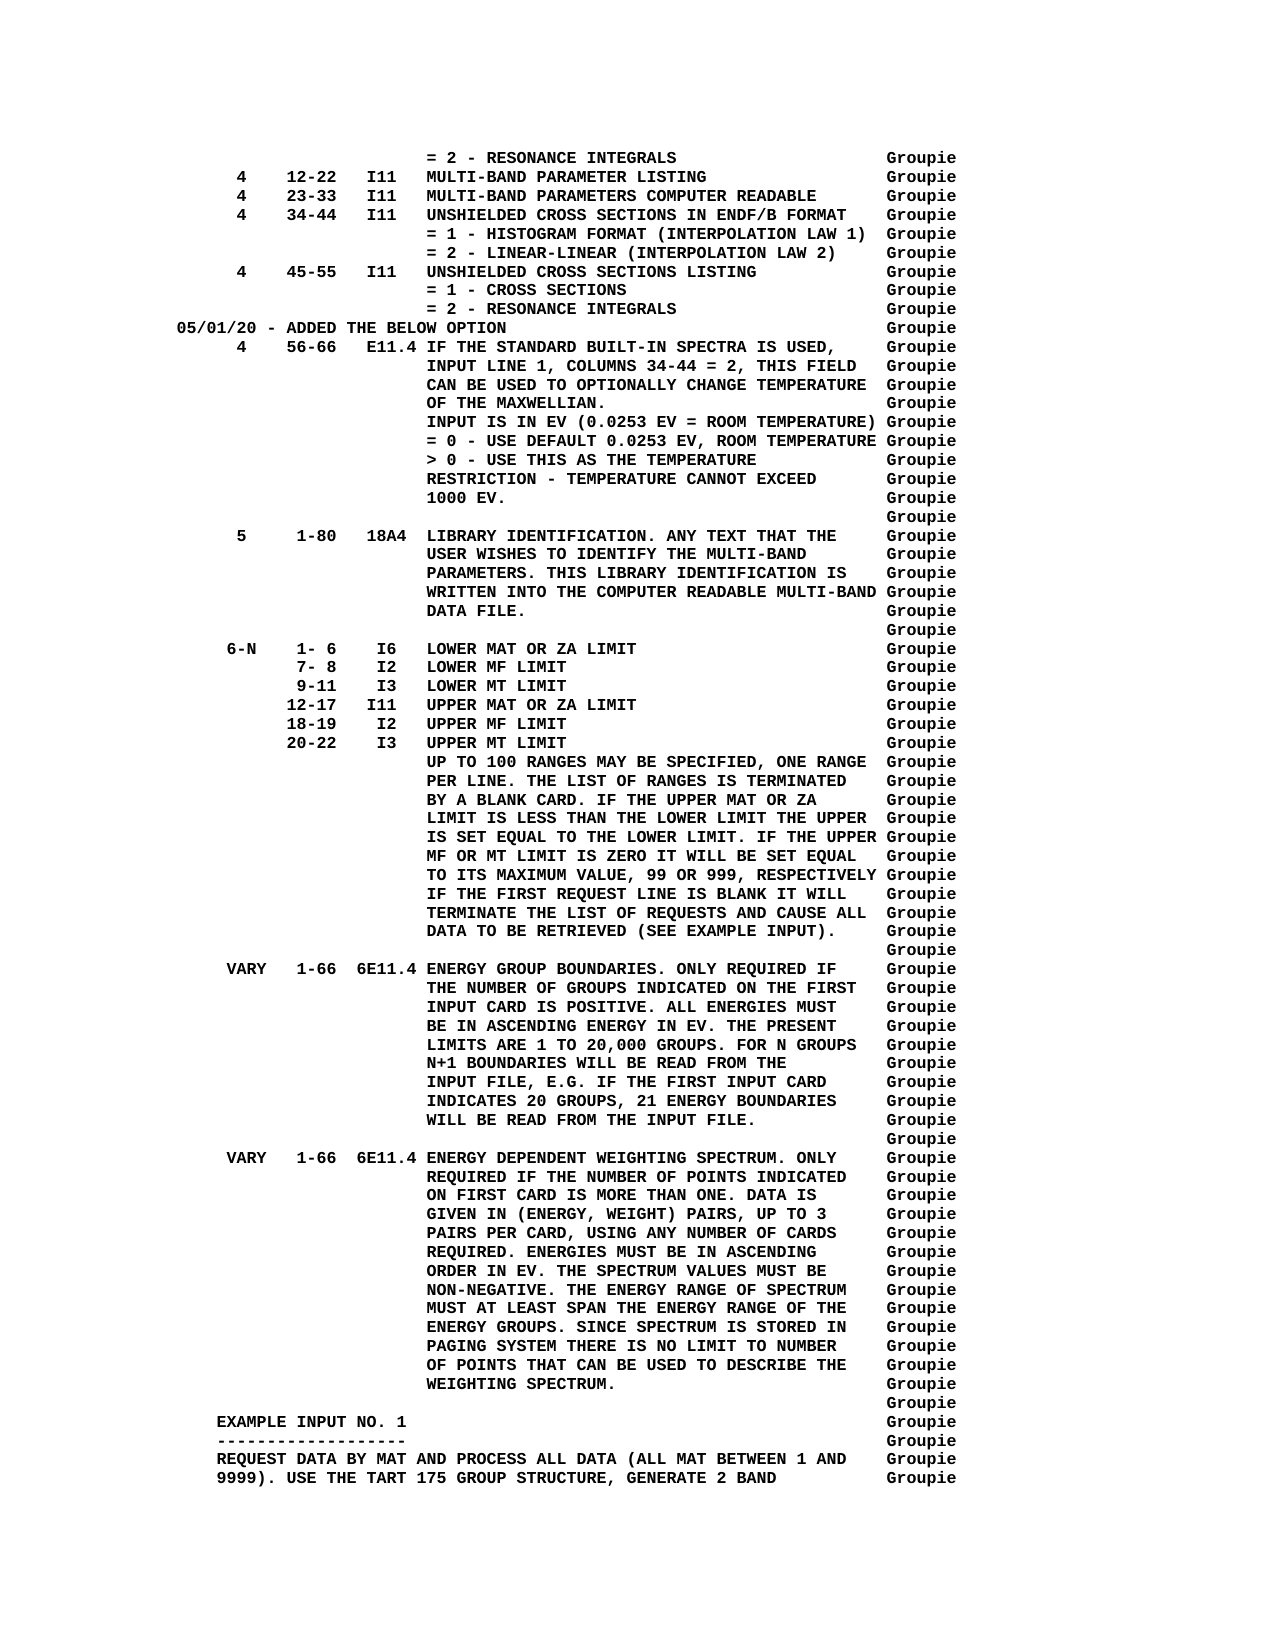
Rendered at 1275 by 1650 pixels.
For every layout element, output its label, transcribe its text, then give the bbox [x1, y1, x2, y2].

text VARY 1-66 6E11.4 ENERGY GROUP BOUNDARIES. ONLY REQUIRED IF Groupie [156, 961, 1118, 979]
text PARAMETERS. THIS LIBRARY IDENTIFICATION IS Groupie [156, 565, 1118, 584]
text TERMINATE THE LIST OF REQUESTS AND CAUSE ALL Groupie [156, 904, 1118, 923]
text = 0 - USE DEFAULT 0.0253 EV, ROOM TEMPERATURE Groupie [156, 433, 1118, 452]
text OF POINTS THAT CAN BE USED TO DESCRIBE THE Groupie [156, 1357, 1118, 1376]
text Groupie [156, 621, 1118, 640]
text WILL BE READ FROM THE INPUT FILE. Groupie [156, 1112, 1118, 1130]
text RESTRICTION - TEMPERATURE CANNOT EXCEED Groupie [156, 471, 1118, 489]
text 1000 EV. Groupie [156, 489, 1118, 508]
text IS SET EQUAL TO THE LOWER LIMIT. IF THE UPPER Groupie [156, 829, 1118, 848]
text 4 56-66 E11.4 IF THE STANDARD BUILT-IN SPECTRA IS USED, Groupie [156, 338, 1118, 357]
text Groupie [156, 1130, 1118, 1149]
text BY A BLANK CARD. IF THE UPPER MAT OR ZA Groupie [156, 791, 1118, 810]
text ORDER IN EV. THE SPECTRUM VALUES MUST BE Groupie [156, 1262, 1118, 1281]
text N+1 BOUNDARIES WILL BE READ FROM THE Groupie [156, 1055, 1118, 1074]
text PAGING SYSTEM THERE IS NO LIMIT TO NUMBER Groupie [156, 1338, 1118, 1357]
text THE NUMBER OF GROUPS INDICATED ON THE FIRST Groupie [156, 979, 1118, 998]
text 5 1-80 18A4 LIBRARY IDENTIFICATION. ANY TEXT THAT THE Groupie [156, 527, 1118, 546]
text = 2 - LINEAR-LINEAR (INTERPOLATION LAW 2) Groupie [156, 244, 1118, 263]
text = 1 - CROSS SECTIONS Groupie [156, 282, 1118, 301]
text REQUIRED IF THE NUMBER OF POINTS INDICATED Groupie [156, 1168, 1118, 1187]
text 20-22 I3 UPPER MT LIMIT Groupie [156, 734, 1118, 753]
text MUST AT LEAST SPAN THE ENERGY RANGE OF THE Groupie [156, 1300, 1118, 1319]
text MF OR MT LIMIT IS ZERO IT WILL BE SET EQUAL Groupie [156, 848, 1118, 866]
text ENERGY GROUPS. SINCE SPECTRUM IS STORED IN Groupie [156, 1319, 1118, 1338]
text INPUT LINE 1, COLUMNS 34-44 = 2, THIS FIELD Groupie [156, 357, 1118, 376]
text 05/01/20 - ADDED THE BELOW OPTION Groupie [156, 320, 1118, 338]
text WRITTEN INTO THE COMPUTER READABLE MULTI-BAND Groupie [156, 584, 1118, 602]
text UP TO 100 RANGES MAY BE SPECIFIED, ONE RANGE Groupie [156, 753, 1118, 772]
text OF THE MAXWELLIAN. Groupie [156, 395, 1118, 414]
text 6-N 1- 6 I6 LOWER MAT OR ZA LIMIT Groupie [156, 640, 1118, 659]
text LIMITS ARE 1 TO 20,000 GROUPS. FOR N GROUPS Groupie [156, 1036, 1118, 1055]
text REQUEST DATA BY MAT AND PROCESS ALL DATA (ALL MAT BETWEEN 1 AND Groupie [156, 1451, 1118, 1470]
text INPUT FILE, E.G. IF THE FIRST INPUT CARD Groupie [156, 1074, 1118, 1093]
text 9-11 I3 LOWER MT LIMIT Groupie [156, 678, 1118, 697]
text NON-NEGATIVE. THE ENERGY RANGE OF SPECTRUM Groupie [156, 1281, 1118, 1300]
text DATA FILE. Groupie [156, 602, 1118, 621]
text 9999). USE THE TART 175 GROUP STRUCTURE, GENERATE 2 BAND Groupie [156, 1470, 1118, 1489]
text 12-17 I11 UPPER MAT OR ZA LIMIT Groupie [156, 697, 1118, 716]
text CAN BE USED TO OPTIONALLY CHANGE TEMPERATURE Groupie [156, 376, 1118, 395]
text ------------------- Groupie [156, 1432, 1118, 1451]
text LIMIT IS LESS THAN THE LOWER LIMIT THE UPPER Groupie [156, 810, 1118, 829]
text 4 34-44 I11 UNSHIELDED CROSS SECTIONS IN ENDF/B FORMAT Groupie [156, 207, 1118, 225]
text Groupie [156, 942, 1118, 961]
text USER WISHES TO IDENTIFY THE MULTI-BAND Groupie [156, 546, 1118, 565]
text ON FIRST CARD IS MORE THAN ONE. DATA IS Groupie [156, 1187, 1118, 1206]
text Groupie [156, 508, 1118, 527]
text DATA TO BE RETRIEVED (SEE EXAMPLE INPUT). Groupie [156, 923, 1118, 942]
text = 2 - RESONANCE INTEGRALS Groupie [156, 150, 1118, 169]
text INPUT IS IN EV (0.0253 EV = ROOM TEMPERATURE) Groupie [156, 414, 1118, 433]
text EXAMPLE INPUT NO. 1 Groupie [156, 1413, 1118, 1432]
text 7- 8 I2 LOWER MF LIMIT Groupie [156, 659, 1118, 678]
text VARY 1-66 6E11.4 ENERGY DEPENDENT WEIGHTING SPECTRUM. ONLY Groupie [156, 1149, 1118, 1168]
text 18-19 I2 UPPER MF LIMIT Groupie [156, 716, 1118, 734]
text PAIRS PER CARD, USING ANY NUMBER OF CARDS Groupie [156, 1225, 1118, 1243]
text 4 45-55 I11 UNSHIELDED CROSS SECTIONS LISTING Groupie [156, 263, 1118, 282]
text PER LINE. THE LIST OF RANGES IS TERMINATED Groupie [156, 772, 1118, 791]
text = 2 - RESONANCE INTEGRALS Groupie [156, 301, 1118, 320]
text 4 23-33 I11 MULTI-BAND PARAMETERS COMPUTER READABLE Groupie [156, 188, 1118, 207]
text GIVEN IN (ENERGY, WEIGHT) PAIRS, UP TO 3 Groupie [156, 1206, 1118, 1225]
text = 1 - HISTOGRAM FORMAT (INTERPOLATION LAW 1) Groupie [156, 225, 1118, 244]
text INDICATES 20 GROUPS, 21 ENERGY BOUNDARIES Groupie [156, 1093, 1118, 1112]
text > 0 - USE THIS AS THE TEMPERATURE Groupie [156, 452, 1118, 471]
text IF THE FIRST REQUEST LINE IS BLANK IT WILL Groupie [156, 885, 1118, 904]
text 4 12-22 I11 MULTI-BAND PARAMETER LISTING Groupie [156, 169, 1118, 188]
text INPUT CARD IS POSITIVE. ALL ENERGIES MUST Groupie [156, 998, 1118, 1017]
text TO ITS MAXIMUM VALUE, 99 OR 999, RESPECTIVELY Groupie [156, 866, 1118, 885]
text Groupie [156, 1394, 1118, 1413]
text REQUIRED. ENERGIES MUST BE IN ASCENDING Groupie [156, 1243, 1118, 1262]
text WEIGHTING SPECTRUM. Groupie [156, 1376, 1118, 1394]
text BE IN ASCENDING ENERGY IN EV. THE PRESENT Groupie [156, 1017, 1118, 1036]
